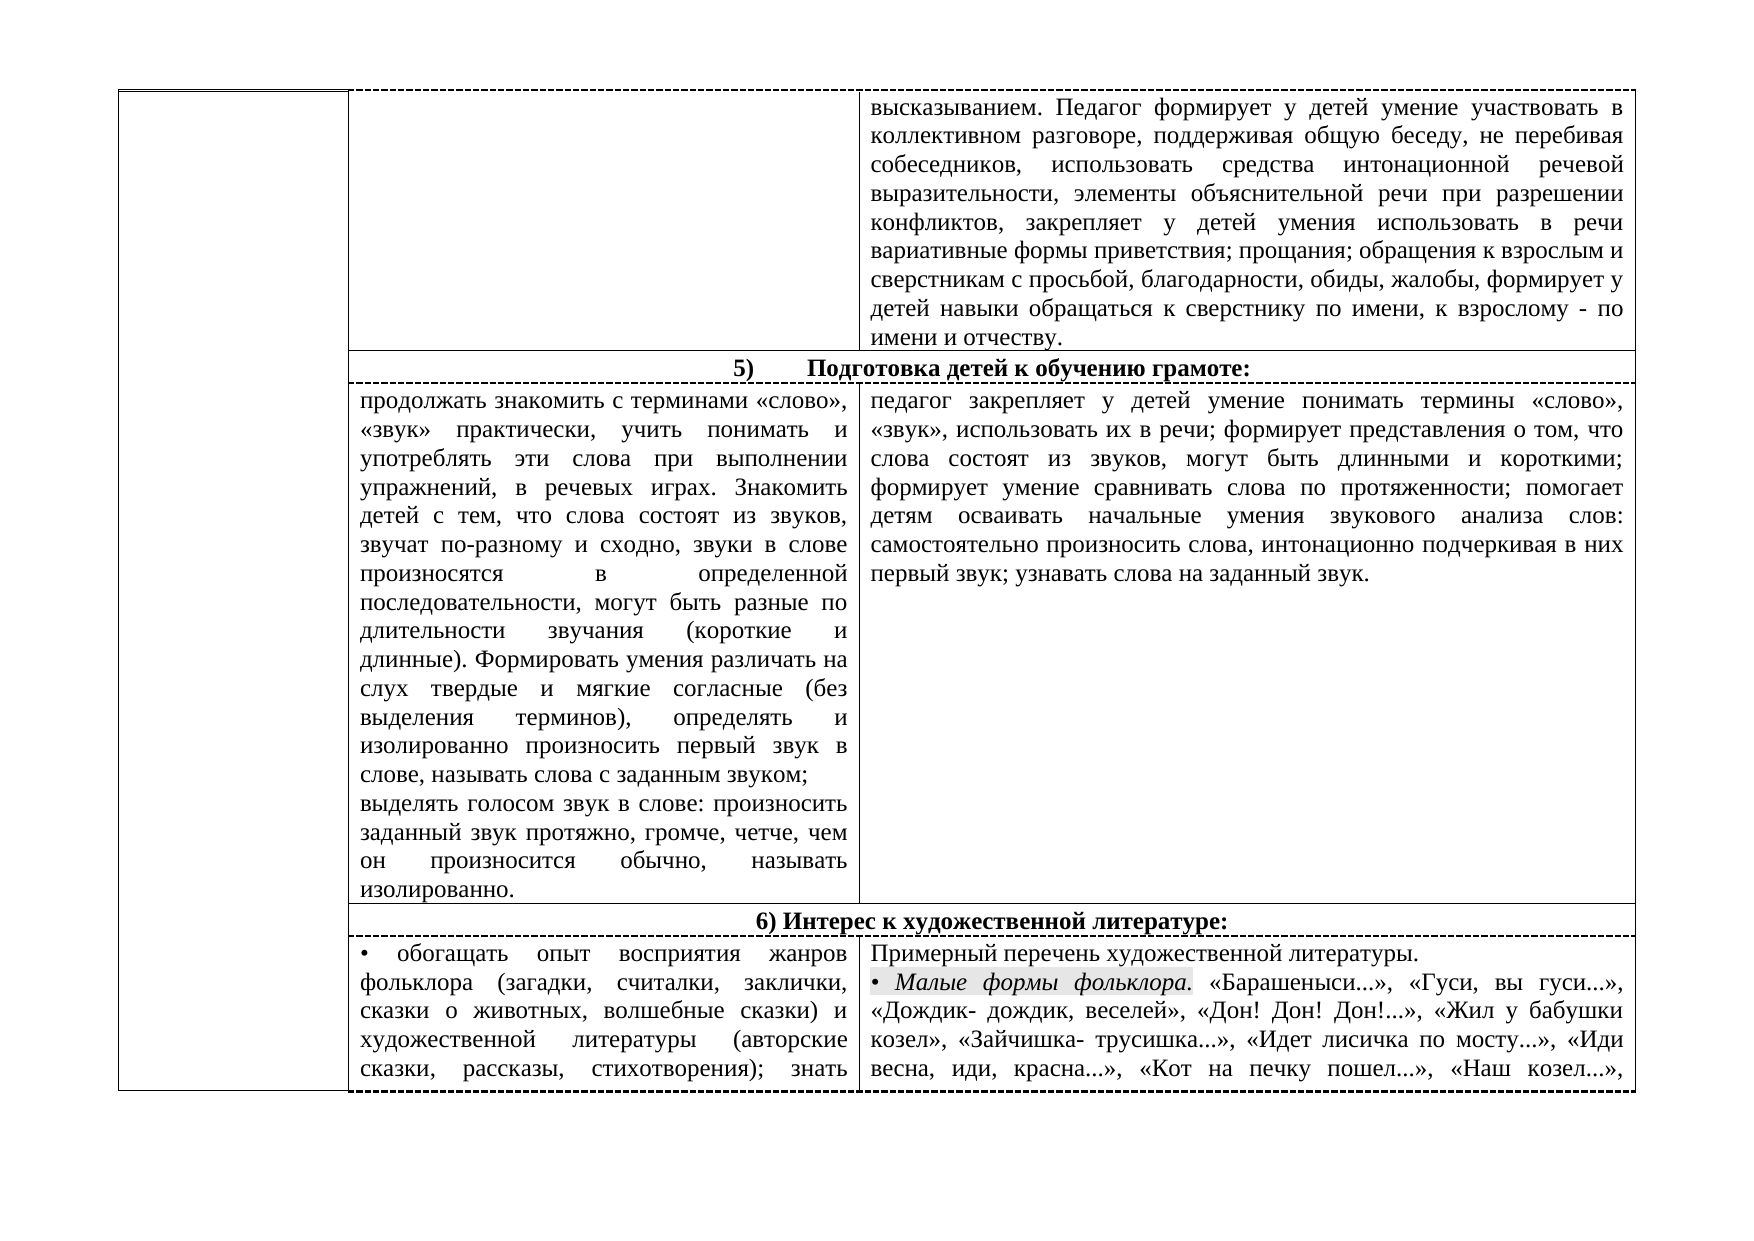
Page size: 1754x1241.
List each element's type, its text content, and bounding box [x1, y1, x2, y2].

table_cell продолжать знакомить с терминами «слово», «звук» практически, учить понимать и употреблять эти слова при выполнении упражнений, в речевых играх. Знакомить детей с тем, что слова состоят из звуков, звучат по-разному и сходно, звуки в слове произносятся в определенной последовательности, могут быть разные по длительности звучания (короткие и длинные). Формировать умения различать на слух твердые и мягкие согласные (без выделения терминов), определять и изолированно произносить первый звук в слове, называть слова с заданным звуком; выделять голосом звук в слове: произносить заданный звук протяжно, громче, четче, чем он произносится обычно, называть изолированно. [349, 382, 859, 903]
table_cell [349, 89, 859, 350]
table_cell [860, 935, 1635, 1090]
table_cell 5) Подготовка детей к обучению грамоте: [349, 351, 1635, 382]
table_cell педагог закрепляет у детей умение понимать термины «слово», «звук», использовать их в речи; формирует представления о том, что слова состоят из звуков, могут быть длинными и короткими; формирует умение сравнивать слова по протяженности; помогает детям осваивать начальные умения звукового анализа слов: самостоятельно произносить слова, интонационно подчеркивая в них первый звук; узнавать слова на заданный звук. [860, 382, 1635, 903]
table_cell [349, 935, 859, 1090]
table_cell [860, 89, 1635, 350]
table_cell 6) Интерес к художественной литературе: [349, 904, 1635, 935]
